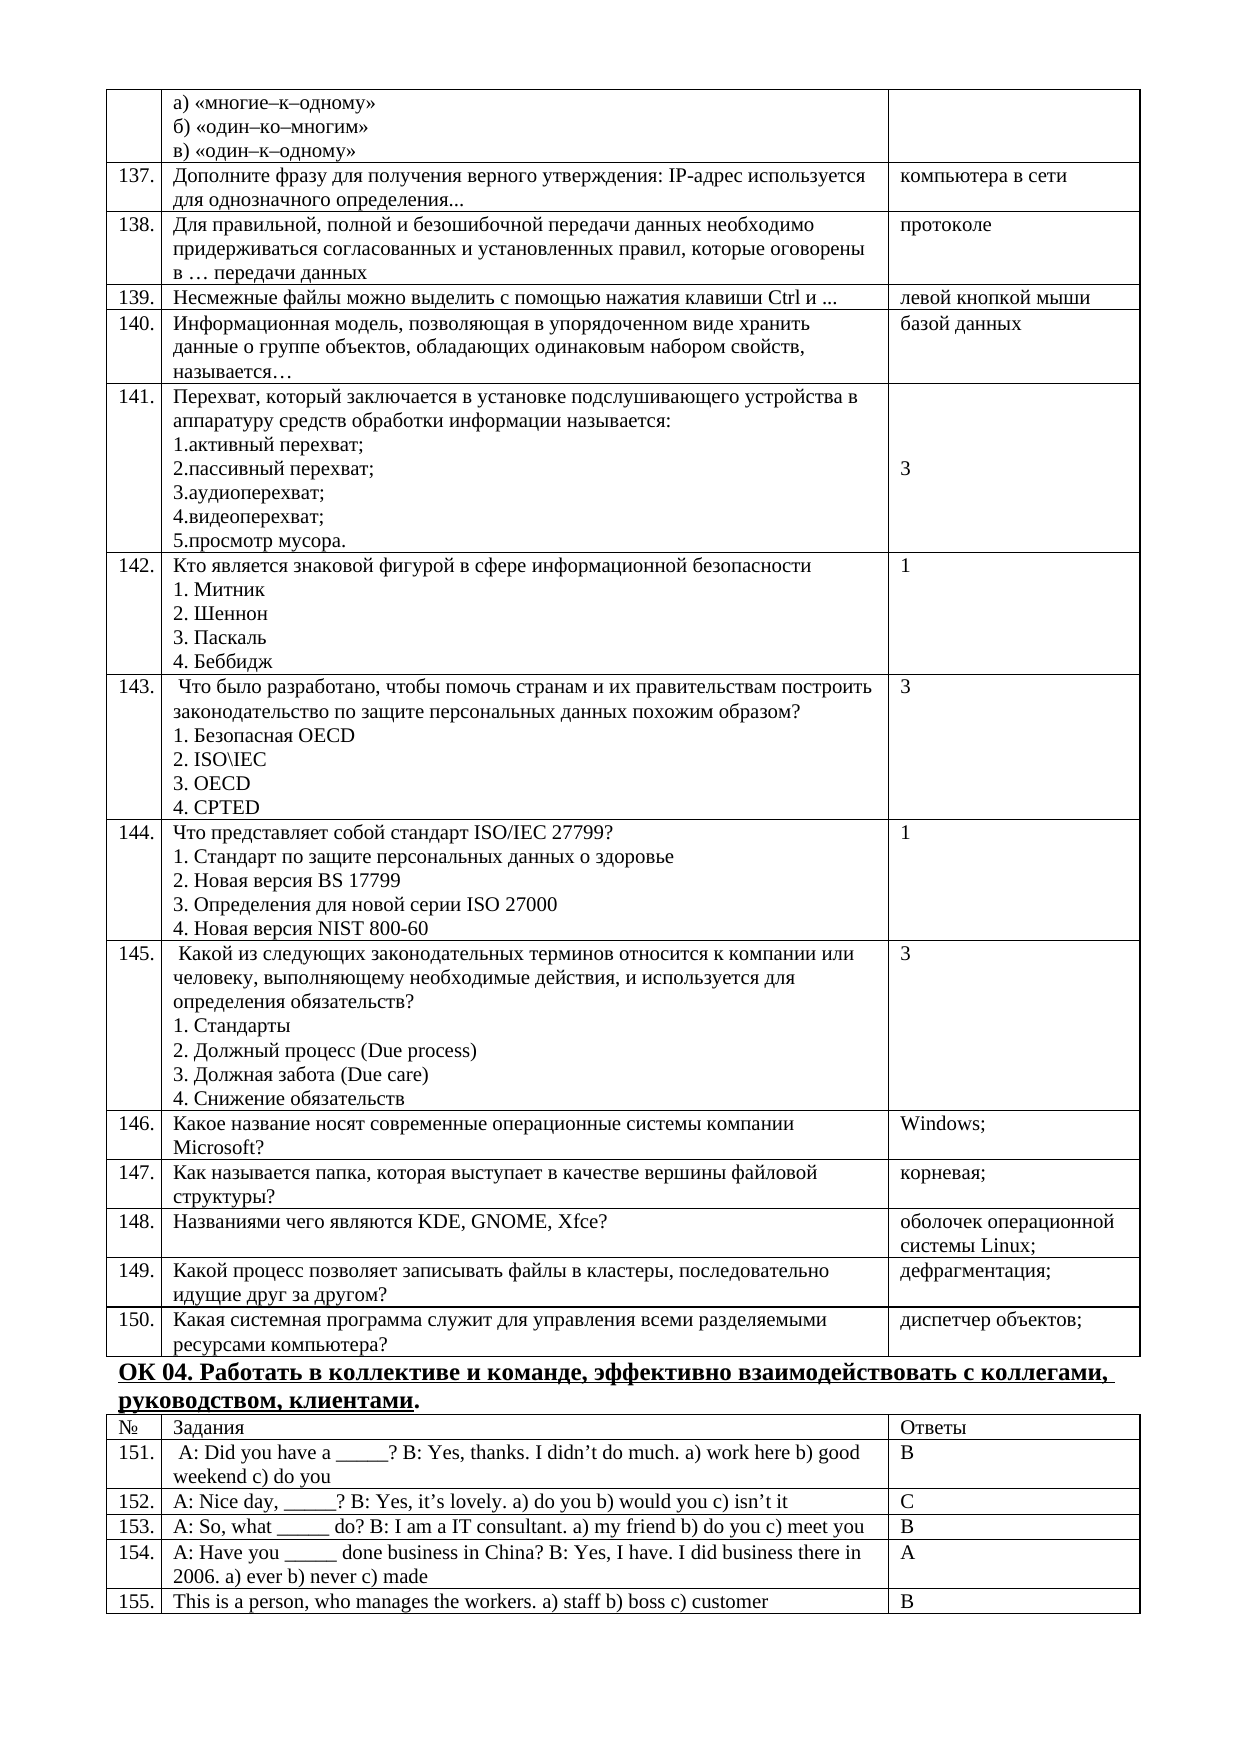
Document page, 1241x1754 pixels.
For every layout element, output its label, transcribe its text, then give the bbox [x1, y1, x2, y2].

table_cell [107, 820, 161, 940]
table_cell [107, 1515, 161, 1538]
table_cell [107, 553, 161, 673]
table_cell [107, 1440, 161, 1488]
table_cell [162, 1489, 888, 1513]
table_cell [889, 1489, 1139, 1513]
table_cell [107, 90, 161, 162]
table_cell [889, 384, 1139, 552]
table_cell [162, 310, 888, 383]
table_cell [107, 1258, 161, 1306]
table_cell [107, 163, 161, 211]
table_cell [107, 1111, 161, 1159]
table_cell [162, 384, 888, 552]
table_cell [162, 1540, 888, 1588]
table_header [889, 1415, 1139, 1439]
text ОК 04. Работать в коллективе и команде, эффективно взаимодействовать с коллегами, руководством, клиентами. [118, 1357, 1181, 1414]
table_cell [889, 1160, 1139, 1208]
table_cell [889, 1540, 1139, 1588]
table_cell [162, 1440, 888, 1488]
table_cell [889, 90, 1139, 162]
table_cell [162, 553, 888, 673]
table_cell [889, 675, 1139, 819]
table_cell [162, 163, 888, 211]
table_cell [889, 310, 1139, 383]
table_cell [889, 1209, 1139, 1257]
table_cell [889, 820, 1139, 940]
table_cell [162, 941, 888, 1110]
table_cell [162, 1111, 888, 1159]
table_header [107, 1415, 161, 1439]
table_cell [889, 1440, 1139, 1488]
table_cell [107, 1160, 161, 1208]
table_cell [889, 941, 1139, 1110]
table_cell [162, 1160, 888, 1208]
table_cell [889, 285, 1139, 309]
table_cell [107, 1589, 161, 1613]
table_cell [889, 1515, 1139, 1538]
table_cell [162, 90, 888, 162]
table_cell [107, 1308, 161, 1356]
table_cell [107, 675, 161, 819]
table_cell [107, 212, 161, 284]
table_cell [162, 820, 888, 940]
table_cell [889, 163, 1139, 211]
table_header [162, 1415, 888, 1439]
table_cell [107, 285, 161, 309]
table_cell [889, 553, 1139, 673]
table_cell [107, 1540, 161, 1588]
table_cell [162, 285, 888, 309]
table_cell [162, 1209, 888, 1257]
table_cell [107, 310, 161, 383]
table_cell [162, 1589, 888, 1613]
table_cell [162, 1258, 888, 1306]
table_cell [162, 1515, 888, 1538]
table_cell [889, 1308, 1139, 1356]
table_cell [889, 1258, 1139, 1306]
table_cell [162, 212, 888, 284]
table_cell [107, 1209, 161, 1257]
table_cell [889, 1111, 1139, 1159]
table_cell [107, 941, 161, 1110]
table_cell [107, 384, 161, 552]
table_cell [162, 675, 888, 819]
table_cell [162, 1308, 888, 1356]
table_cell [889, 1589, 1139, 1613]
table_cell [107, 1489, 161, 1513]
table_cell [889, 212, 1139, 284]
